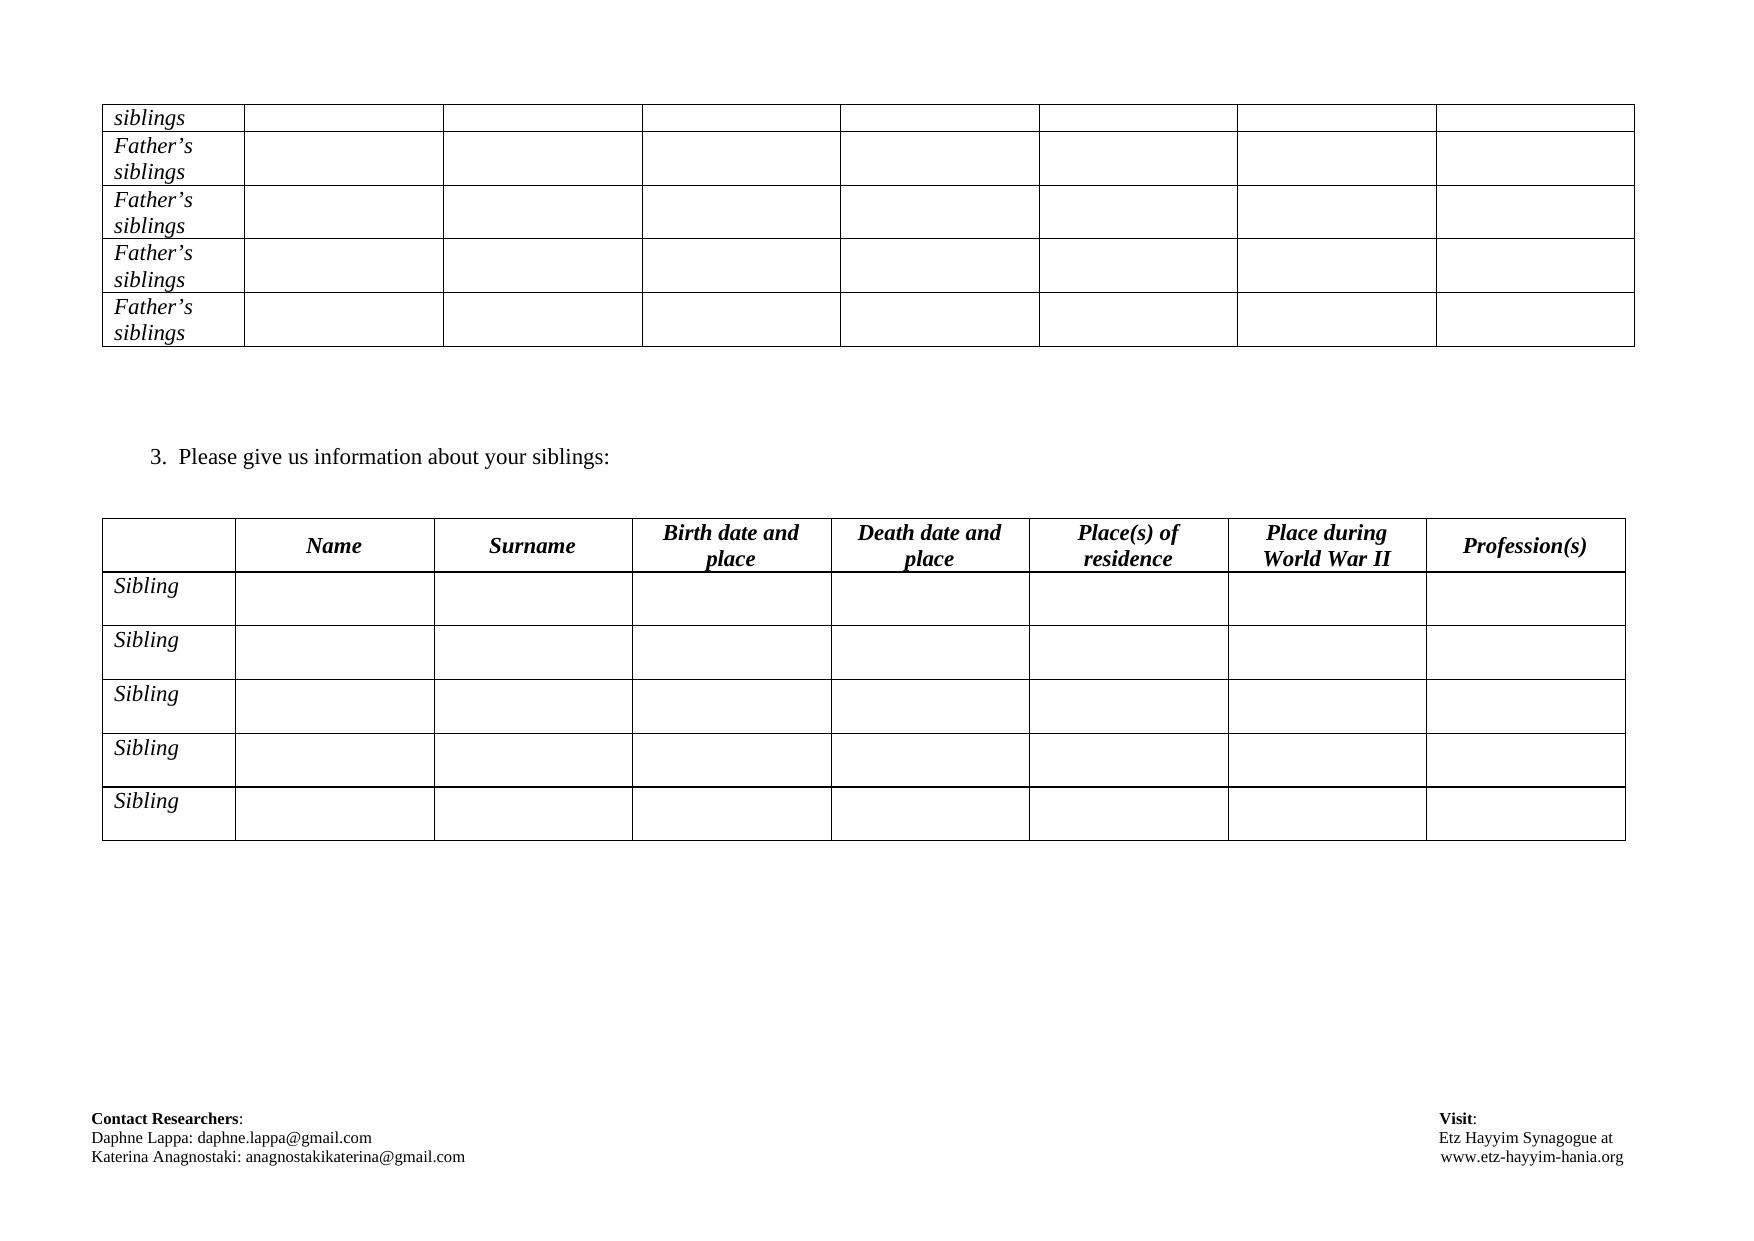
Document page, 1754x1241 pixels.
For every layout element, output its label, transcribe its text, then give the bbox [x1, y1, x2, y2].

table_cell [1040, 239, 1237, 292]
table_cell [1229, 734, 1426, 786]
table_cell [1238, 105, 1436, 131]
table_cell [1437, 293, 1634, 346]
table_cell [1040, 132, 1237, 184]
table_cell [1238, 186, 1436, 238]
table_cell [444, 293, 642, 346]
table_cell Sibling [103, 626, 235, 679]
table_cell [841, 132, 1039, 184]
table_cell [643, 293, 840, 346]
table_cell [1427, 788, 1625, 840]
table_header Place(s) of residence [1030, 519, 1228, 571]
table_cell [245, 293, 443, 346]
table_cell [245, 239, 443, 292]
table_cell [435, 788, 632, 840]
table_cell [1238, 132, 1436, 184]
table_cell [1030, 788, 1228, 840]
table_cell [245, 186, 443, 238]
table_cell [236, 788, 434, 840]
table_cell Sibling [103, 680, 235, 733]
table_cell [435, 680, 632, 733]
table_cell [444, 132, 642, 184]
table_cell [1030, 680, 1228, 733]
table_cell [236, 626, 434, 679]
table_cell [1040, 186, 1237, 238]
table_header Birth date and place [633, 519, 831, 571]
table_cell [841, 186, 1039, 238]
table_header [103, 519, 235, 571]
table_cell [444, 239, 642, 292]
table_cell Father’s siblings [103, 186, 244, 238]
table_cell [236, 734, 434, 786]
table_cell [633, 680, 831, 733]
table_cell [643, 105, 840, 131]
table_cell [1030, 573, 1228, 625]
table_cell [444, 186, 642, 238]
table_cell [236, 573, 434, 625]
table_cell Sibling [103, 734, 235, 786]
table_header Profession(s) [1427, 519, 1625, 571]
table_cell [643, 239, 840, 292]
table_cell [643, 186, 840, 238]
table_cell [1437, 239, 1634, 292]
table_cell [1437, 105, 1634, 131]
table_cell [633, 734, 831, 786]
table_cell [841, 239, 1039, 292]
table_cell Father’s siblings [103, 239, 244, 292]
table_cell [1229, 680, 1426, 733]
table_cell [1238, 239, 1436, 292]
table_cell [1040, 293, 1237, 346]
table_cell [1030, 626, 1228, 679]
table_header Surname [435, 519, 632, 571]
table_cell [444, 105, 642, 131]
table_cell [435, 573, 632, 625]
table_cell [1437, 186, 1634, 238]
table_cell [1427, 573, 1625, 625]
table_header Place during World War II [1229, 519, 1426, 571]
table_cell [1229, 573, 1426, 625]
table_cell [841, 293, 1039, 346]
table_cell [633, 573, 831, 625]
table_cell [1437, 132, 1634, 184]
table_cell [245, 105, 443, 131]
table_cell Father’s siblings [103, 105, 244, 131]
table_cell [435, 734, 632, 786]
table_cell [1238, 293, 1436, 346]
table_cell [236, 680, 434, 733]
table_cell [1229, 788, 1426, 840]
table_cell [245, 132, 443, 184]
table_cell [832, 680, 1029, 733]
table_cell Father’s siblings [103, 293, 244, 346]
table_cell [633, 626, 831, 679]
table_cell [633, 788, 831, 840]
table_cell [1427, 680, 1625, 733]
table_cell [832, 573, 1029, 625]
table_cell [435, 626, 632, 679]
table_cell [1040, 105, 1237, 131]
table_cell [1030, 734, 1228, 786]
table_cell [1427, 626, 1625, 679]
table_cell Father’s siblings [103, 132, 244, 184]
table_header Death date and place [832, 519, 1029, 571]
text 3. Please give us information about your siblings: [150, 443, 1651, 469]
table_header Name [236, 519, 434, 571]
table_cell [1229, 626, 1426, 679]
table_cell [832, 626, 1029, 679]
table_cell [841, 105, 1039, 131]
table_cell Sibling [103, 573, 235, 625]
table_cell [643, 132, 840, 184]
table_cell [832, 734, 1029, 786]
table_cell Sibling [103, 788, 235, 840]
table_cell [1427, 734, 1625, 786]
table_cell [832, 788, 1029, 840]
